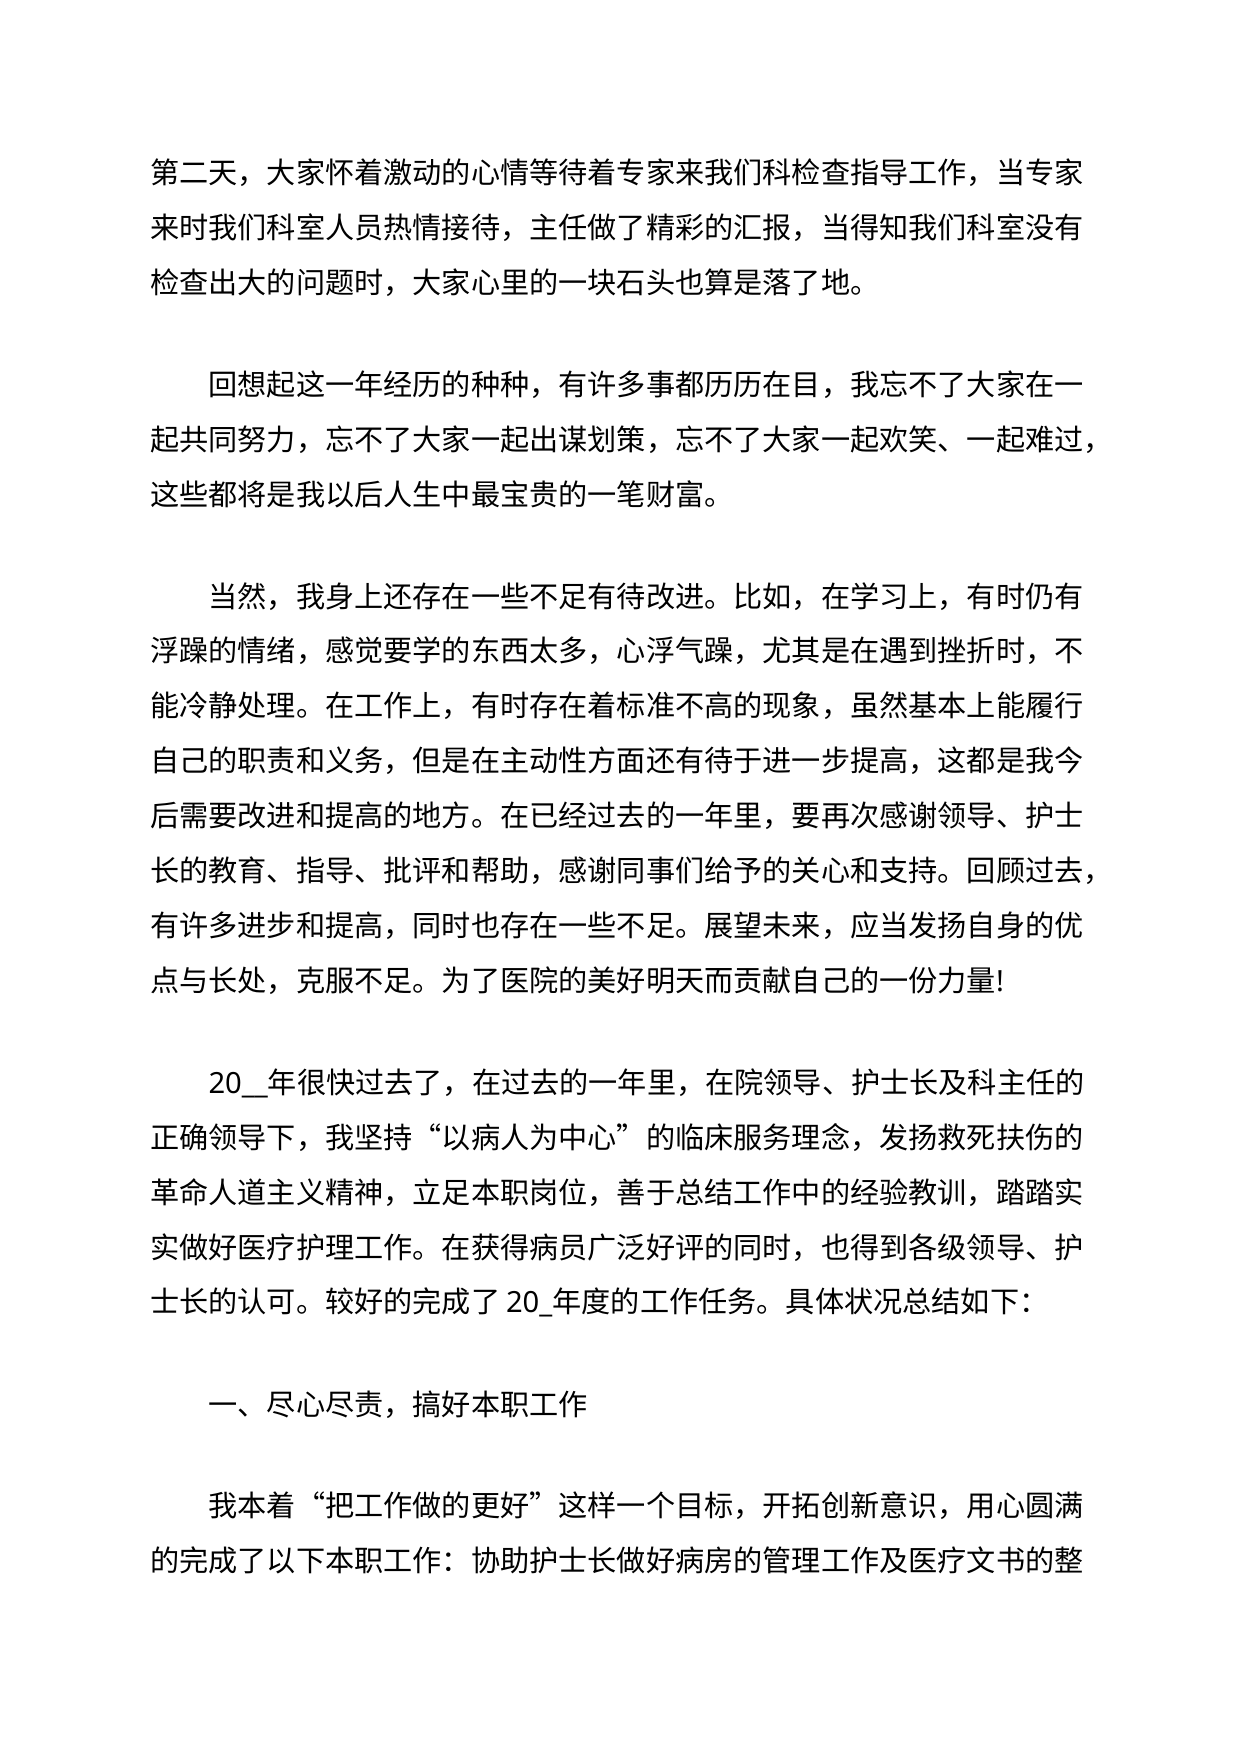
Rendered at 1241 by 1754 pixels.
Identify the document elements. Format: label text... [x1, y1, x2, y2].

text 20__年很快过去了，在过去的一年里，在院领导、护士长及科主任的正确领导下，我坚持“以病人为中心”的临床服务理念，发扬救死扶伤的革命人道主义精神，立足本职岗位，善于总结工作中的经验教训，踏踏实实做好医疗护理工作。在获得病员广泛好评的同时，也得到各级领导、护士长的认可。较好的完成了20_年度的工作任务。具体状况总结如下： [150, 1059, 1090, 1321]
text 回想起这一年经历的种种，有许多事都历历在目，我忘不了大家在一起共同努力，忘不了大家一起出谋划策，忘不了大家一起欢笑、一起难过，这些都将是我以后人生中最宝贵的一笔财富。 [150, 362, 1090, 514]
text 当然，我身上还存在一些不足有待改进。比如，在学习上，有时仍有浮躁的情绪，感觉要学的东西太多，心浮气躁，尤其是在遇到挫折时，不能冷静处理。在工作上，有时存在着标准不高的现象，虽然基本上能履行自己的职责和义务，但是在主动性方面还有待于进一步提高，这都是我今后需要改进和提高的地方。在已经过去的一年里，要再次感谢领导、护士长的教育、指导、批评和帮助，感谢同事们给予的关心和支持。回顾过去，有许多进步和提高，同时也存在一些不足。展望未来，应当发扬自身的优点与长处，克服不足。为了医院的美好明天而贡献自己的一份力量! [150, 573, 1090, 1000]
text 一、尽心尽责，搞好本职工作 [150, 1381, 1090, 1423]
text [150, 1483, 1090, 1580]
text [150, 150, 1090, 302]
